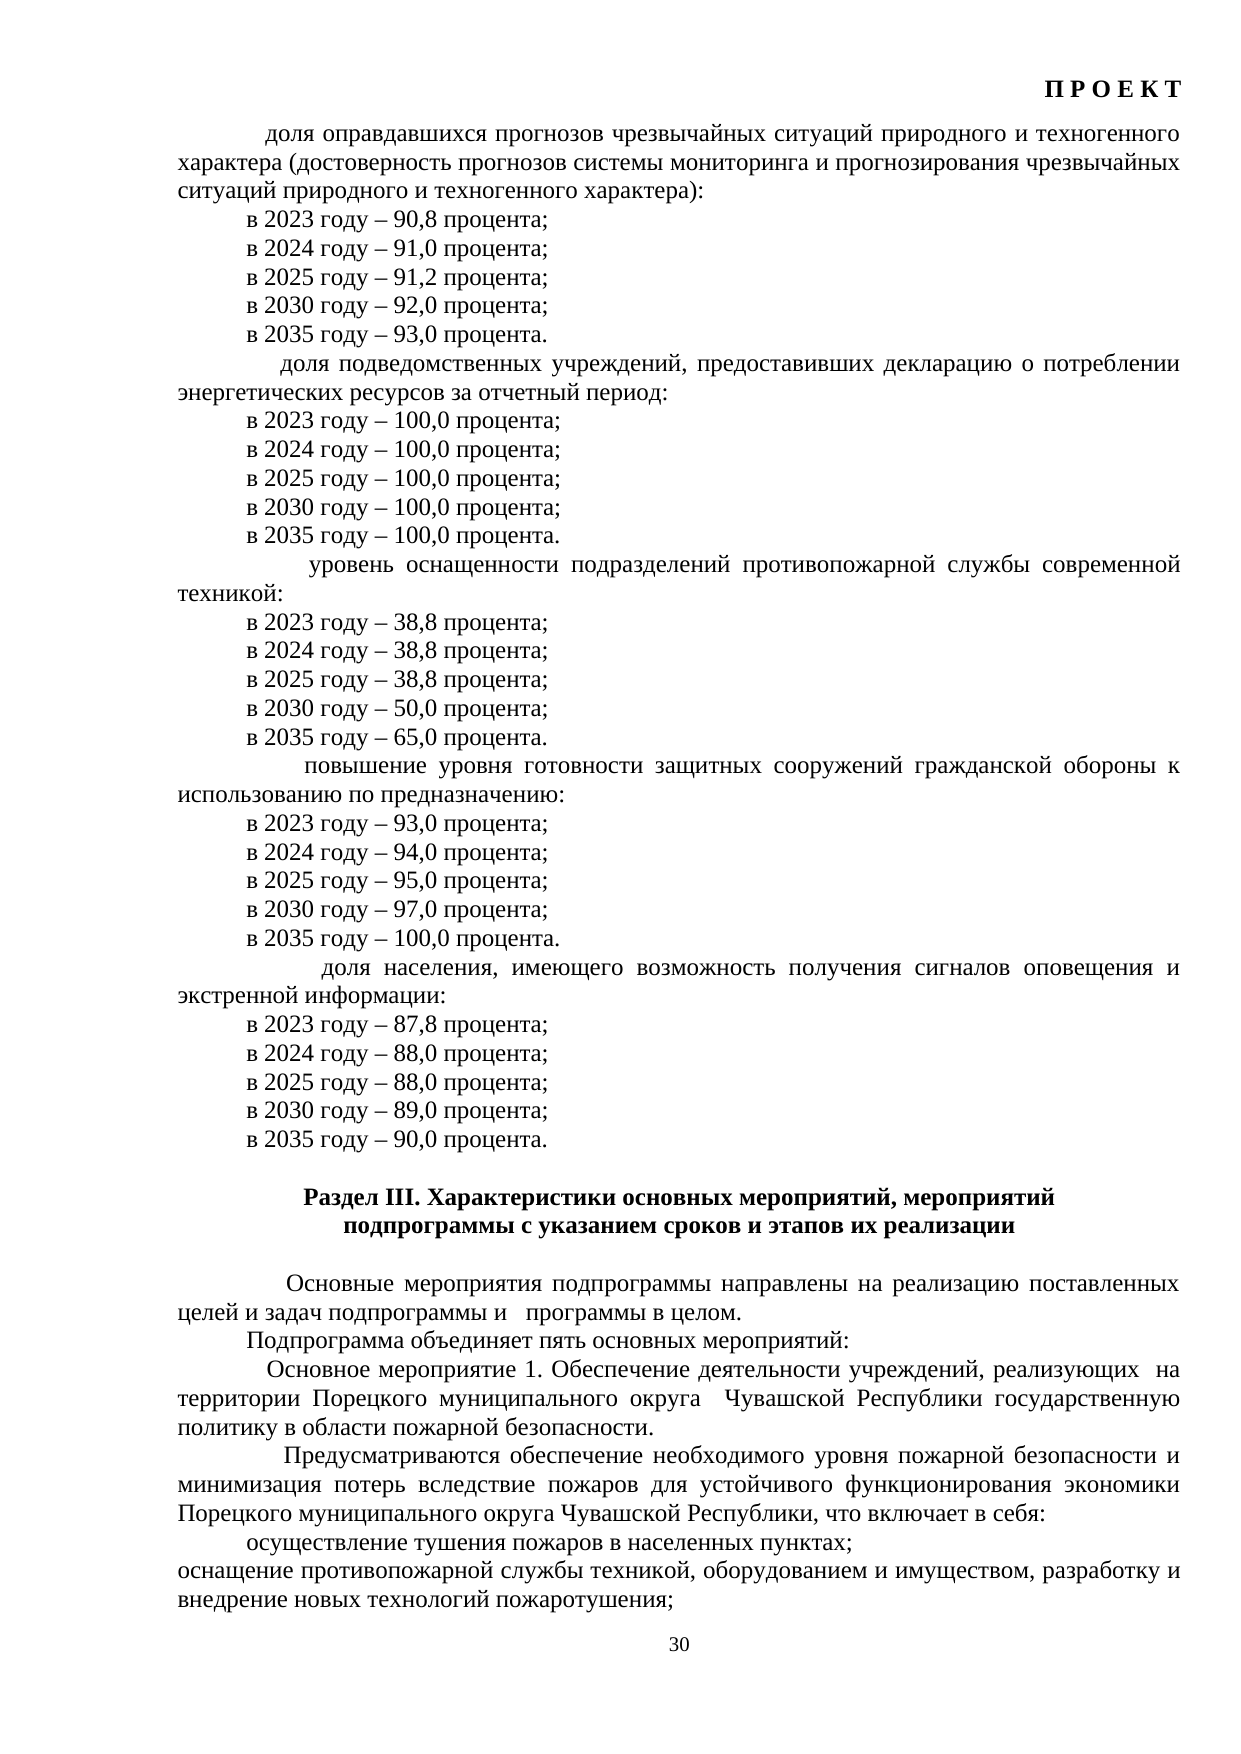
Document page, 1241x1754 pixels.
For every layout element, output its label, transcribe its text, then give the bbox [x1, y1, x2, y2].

text доля подведомственных учреждений, предоставивших декларацию о потреблении энергетических ресурсов за отчетный период: [177, 348, 1181, 406]
text подпрограммы с указанием сроков и этапов их реализации [177, 1211, 1181, 1239]
text в 2025 году – 91,2 процента; [177, 262, 1181, 291]
text Основное мероприятие 1. Обеспечение деятельности учреждений, реализующих на территории Порецкого муниципального округа Чувашской Республики государственную политику в области пожарной безопасности. [177, 1354, 1181, 1441]
text доля населения, имеющего возможность получения сигналов оповещения и экстренной информации: [177, 952, 1181, 1009]
text в 2030 году – 92,0 процента; [177, 291, 1181, 319]
text в 2024 году – 91,0 процента; [177, 233, 1181, 262]
text в 2025 году – 38,8 процента; [177, 664, 1181, 693]
text в 2023 году – 93,0 процента; [177, 808, 1181, 837]
text в 2035 году – 100,0 процента. [177, 521, 1181, 549]
text в 2023 году – 87,8 процента; [177, 1009, 1181, 1038]
text Раздел III. Характеристики основных мероприятий, мероприятий [177, 1182, 1181, 1211]
text повышение уровня готовности защитных сооружений гражданской обороны к использованию по предназначению: [177, 751, 1181, 808]
text в 2030 году – 89,0 процента; [177, 1096, 1181, 1124]
text в 2023 году – 38,8 процента; [177, 607, 1181, 636]
text в 2025 году – 88,0 процента; [177, 1067, 1181, 1096]
text в 2035 году – 65,0 процента. [177, 722, 1181, 751]
text в 2024 году – 100,0 процента; [177, 434, 1181, 463]
text Основные мероприятия подпрограммы направлены на реализацию поставленных целей и задач подпрограммы и программы в целом. [177, 1268, 1181, 1326]
text в 2023 году – 100,0 процента; [177, 406, 1181, 434]
text оснащение противопожарной службы техникой, оборудованием и имуществом, разработку и внедрение новых технологий пожаротушения; [177, 1556, 1181, 1613]
text в 2025 году – 100,0 процента; [177, 463, 1181, 492]
text в 2025 году – 95,0 процента; [177, 866, 1181, 894]
text в 2030 году – 97,0 процента; [177, 894, 1181, 923]
text осуществление тушения пожаров в населенных пунктах; [177, 1527, 1181, 1556]
text в 2024 году – 88,0 процента; [177, 1038, 1181, 1067]
text Подпрограмма объединяет пять основных мероприятий: [177, 1326, 1181, 1354]
text уровень оснащенности подразделений противопожарной службы современной техникой: [177, 549, 1181, 607]
text доля оправдавшихся прогнозов чрезвычайных ситуаций природного и техногенного характера (достоверность прогнозов системы мониторинга и прогнозирования чрезвычайных ситуаций природного и техногенного характера): [177, 118, 1181, 204]
text в 2030 году – 50,0 процента; [177, 693, 1181, 722]
text в 2030 году – 100,0 процента; [177, 492, 1181, 521]
text Предусматриваются обеспечение необходимого уровня пожарной безопасности и минимизация потерь вследствие пожаров для устойчивого функционирования экономики Порецкого муниципального округа Чувашской Республики, что включает в себя: [177, 1441, 1181, 1527]
text в 2035 году – 90,0 процента. [177, 1124, 1181, 1153]
text в 2023 году – 90,8 процента; [177, 204, 1181, 233]
text в 2024 году – 38,8 процента; [177, 636, 1181, 664]
text в 2024 году – 94,0 процента; [177, 837, 1181, 866]
text в 2035 году – 93,0 процента. [177, 319, 1181, 348]
text в 2035 году – 100,0 процента. [177, 923, 1181, 952]
